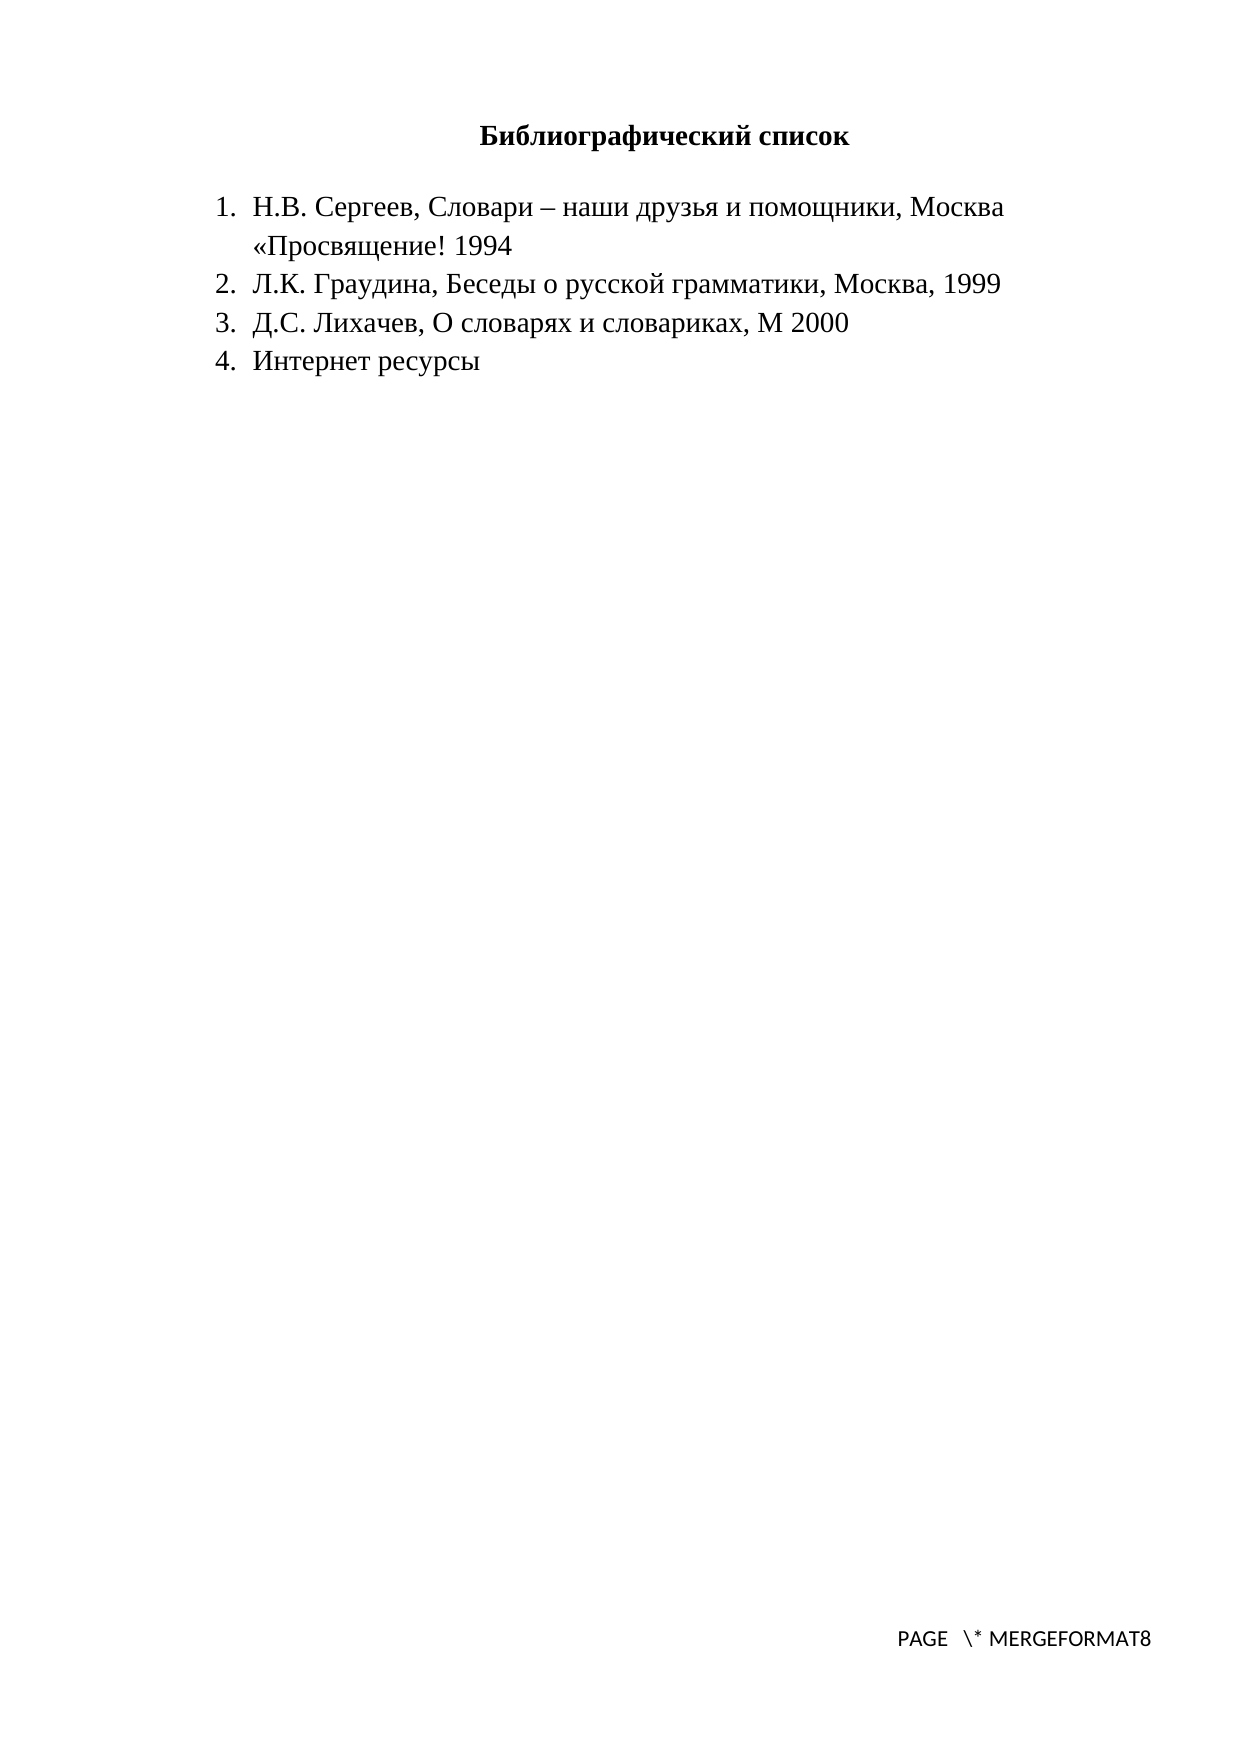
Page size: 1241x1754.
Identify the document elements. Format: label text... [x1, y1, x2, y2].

list Д.С. Лихачев, О словарях и словариках, М 2000 [215, 305, 1152, 338]
list Интернет ресурсы [215, 343, 1152, 377]
text Библиографический список [177, 118, 1152, 152]
list Н.В. Сергеев, Словари – наши друзья и помощники, Москва «Просвящение! 1994 [215, 189, 1152, 261]
list Л.К. Граудина, Беседы о русской грамматики, Москва, 1999 [215, 266, 1152, 300]
